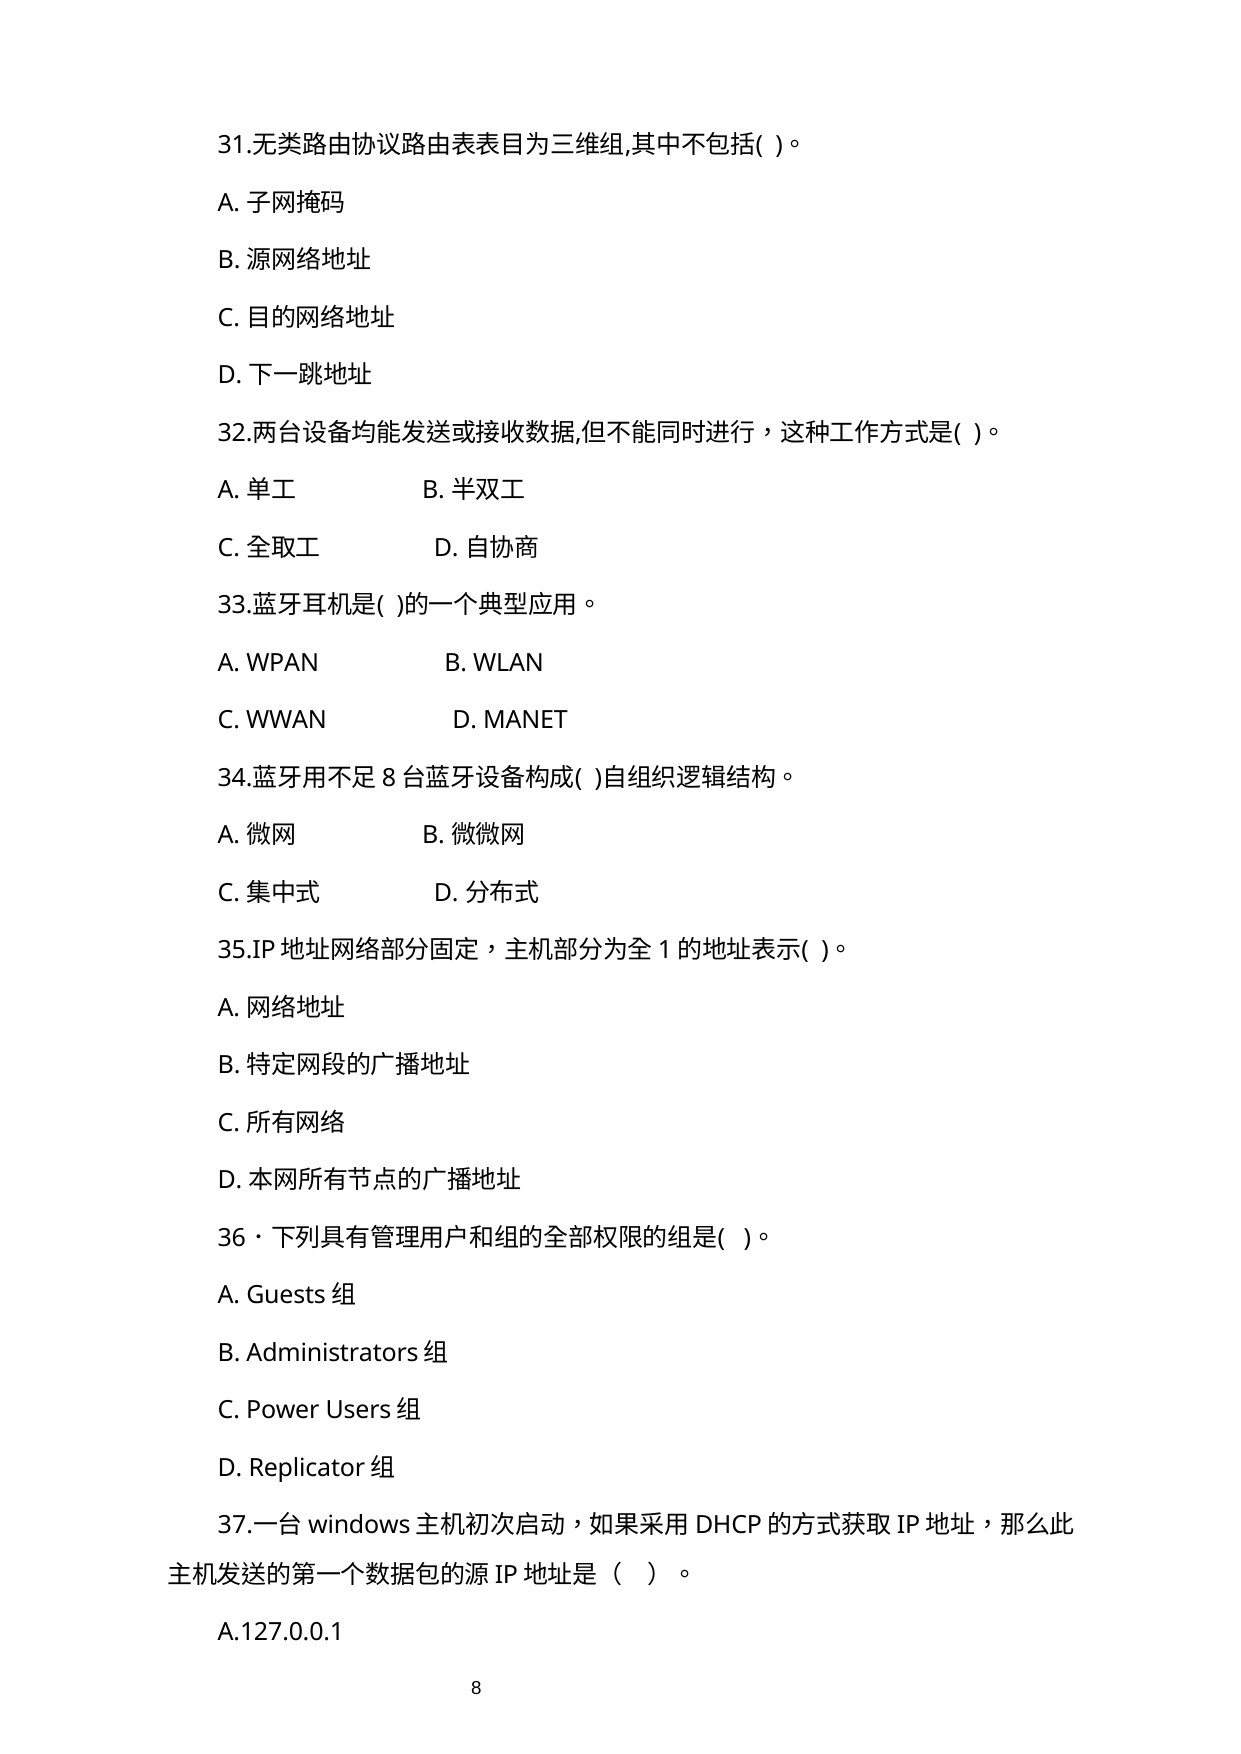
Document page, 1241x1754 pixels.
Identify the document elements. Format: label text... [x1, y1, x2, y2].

text D. Replicator组 [167, 1449, 1075, 1484]
text C. 全取工 D. 自协商 [167, 529, 1075, 564]
text A. Guests组 [167, 1277, 1075, 1311]
text A. 单工 B. 半双工 [167, 472, 1075, 506]
text C. 目的网络地址 [167, 299, 1075, 334]
text B. 特定网段的广播地址 [167, 1047, 1075, 1081]
text 36．下列具有管理用户和组的全部权限的组是( )。 [167, 1219, 1075, 1254]
text 34.蓝牙用不足8台蓝牙设备构成( )自组织逻辑结构。 [167, 759, 1075, 794]
text A. 子网掩码 [167, 184, 1075, 219]
text 32.两台设备均能发送或接收数据,但不能同时进行，这种工作方式是( )。 [167, 414, 1075, 449]
text C. 所有网络 [167, 1104, 1075, 1139]
text A. 微网 B. 微微网 [167, 817, 1075, 851]
text 31.无类路由协议路由表表目为三维组,其中不包括( )。 [167, 127, 1075, 161]
text B. Administrators组 [167, 1334, 1075, 1369]
text D. 本网所有节点的广播地址 [167, 1162, 1075, 1196]
text B. 源网络地址 [167, 242, 1075, 276]
text A. WPAN B. WLAN [167, 644, 1075, 679]
text 35.IP地址网络部分固定，主机部分为全1的地址表示( )。 [167, 932, 1075, 966]
text C. 集中式 D. 分布式 [167, 874, 1075, 909]
text D. 下一跳地址 [167, 357, 1075, 391]
text 37.一台windows主机初次启动，如果采用DHCP的方式获取IP地址，那么此主机发送的第一个数据包的源IP地址是（ ）。 [167, 1507, 1075, 1591]
text 33.蓝牙耳机是( )的一个典型应用。 [167, 587, 1075, 621]
text C. Power Users组 [167, 1392, 1075, 1426]
text C. WWAN D. MANET [167, 702, 1075, 736]
text A.127.0.0.1 [167, 1614, 1075, 1648]
text A. 网络地址 [167, 989, 1075, 1024]
